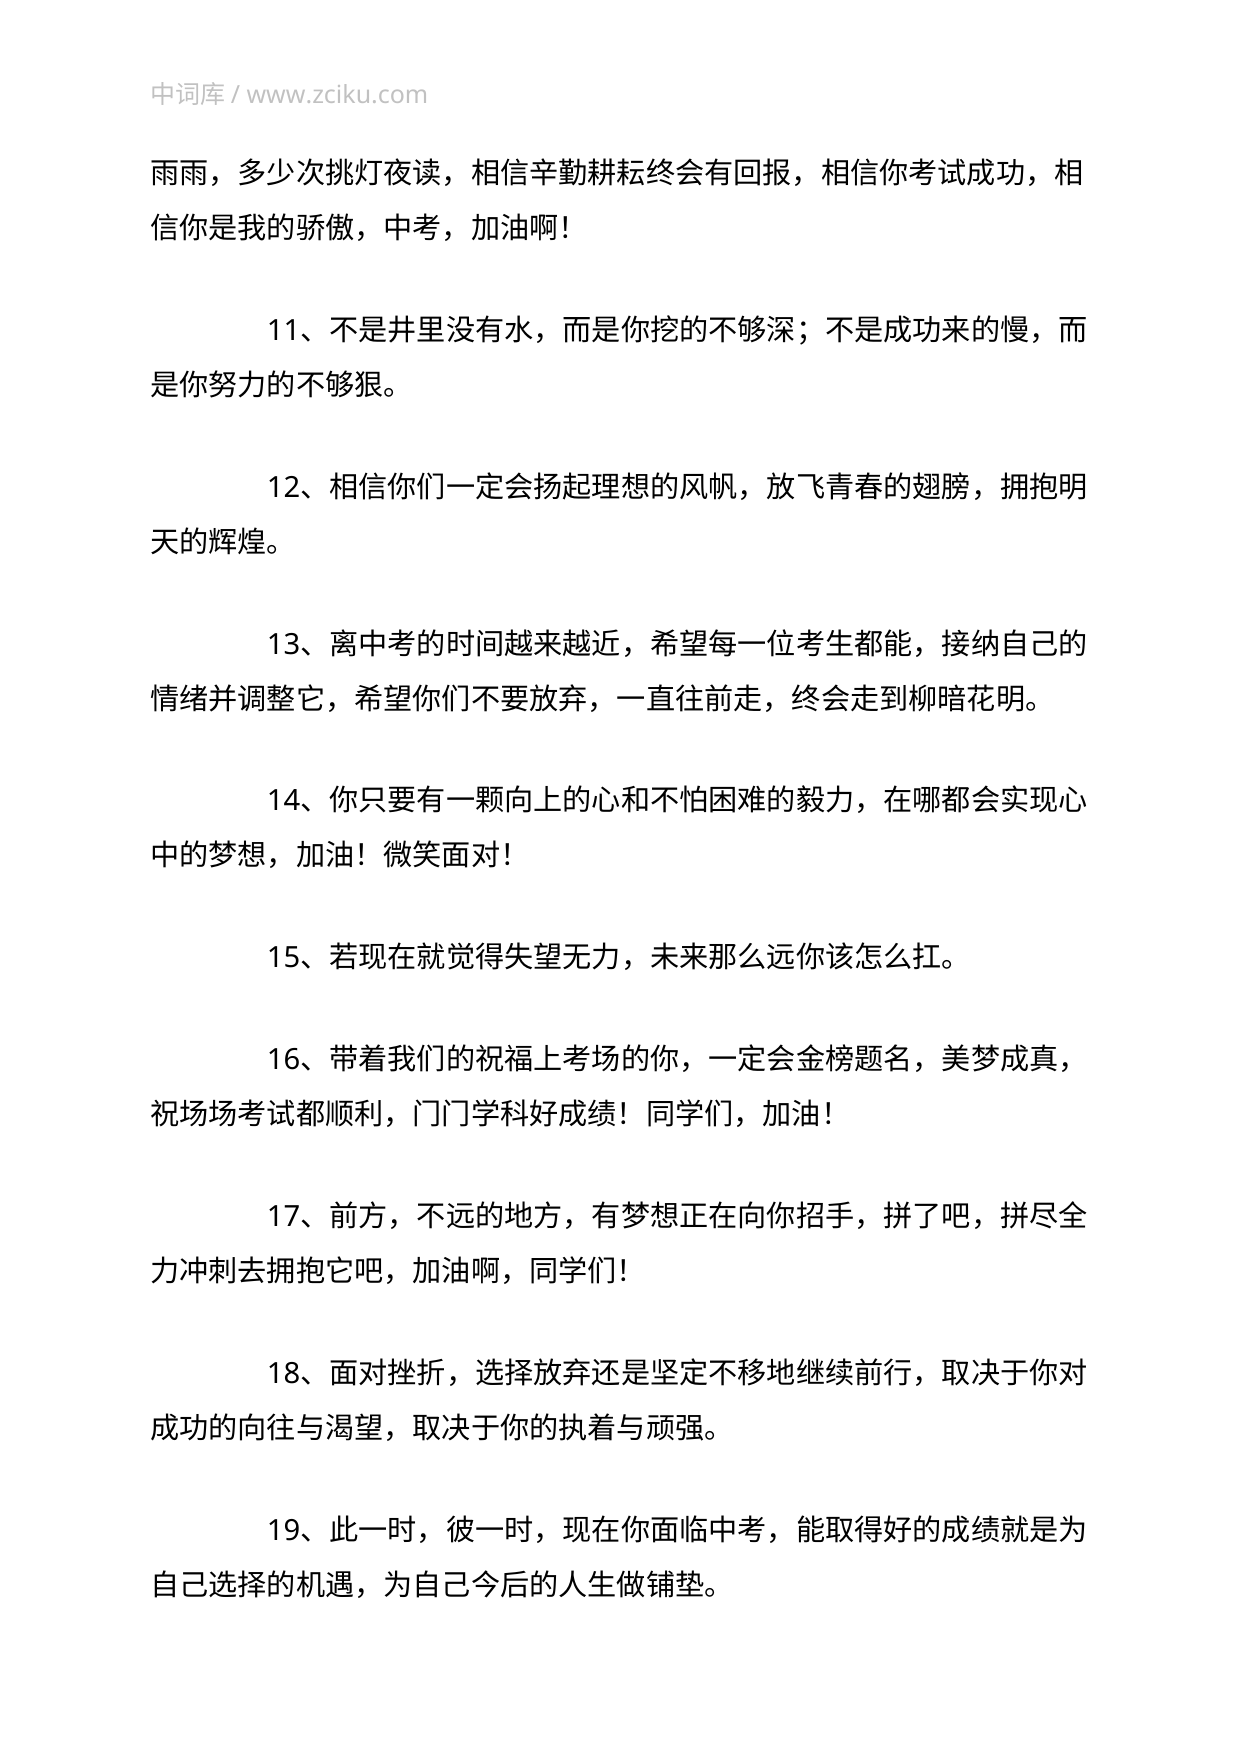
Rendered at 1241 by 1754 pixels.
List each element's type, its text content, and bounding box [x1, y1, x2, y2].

text 11、不是井里没有水，而是你挖的不够深；不是成功来的慢，而是你努力的不够狠。 [150, 307, 1090, 404]
text 17、前方，不远的地方，有梦想正在向你招手，拼了吧，拼尽全力冲刺去拥抱它吧，加油啊，同学们！ [150, 1192, 1090, 1290]
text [150, 150, 1090, 247]
text 15、若现在就觉得失望无力，未来那么远你该怎么扛。 [150, 934, 1090, 976]
text 13、离中考的时间越来越近，希望每一位考生都能，接纳自己的情绪并调整它，希望你们不要放弃，一直往前走，终会走到柳暗花明。 [150, 620, 1090, 717]
text 18、面对挫折，选择放弃还是坚定不移地继续前行，取决于你对成功的向往与渴望，取决于你的执着与顽强。 [150, 1349, 1090, 1447]
text 19、此一时，彼一时，现在你面临中考，能取得好的成绩就是为自己选择的机遇，为自己今后的人生做铺垫。 [150, 1506, 1090, 1603]
text 12、相信你们一定会扬起理想的风帆，放飞青春的翅膀，拥抱明天的辉煌。 [150, 463, 1090, 561]
text 16、带着我们的祝福上考场的你，一定会金榜题名，美梦成真，祝场场考试都顺利，门门学科好成绩！同学们，加油！ [150, 1036, 1090, 1133]
text 14、你只要有一颗向上的心和不怕困难的毅力，在哪都会实现心中的梦想，加油！微笑面对！ [150, 777, 1090, 874]
